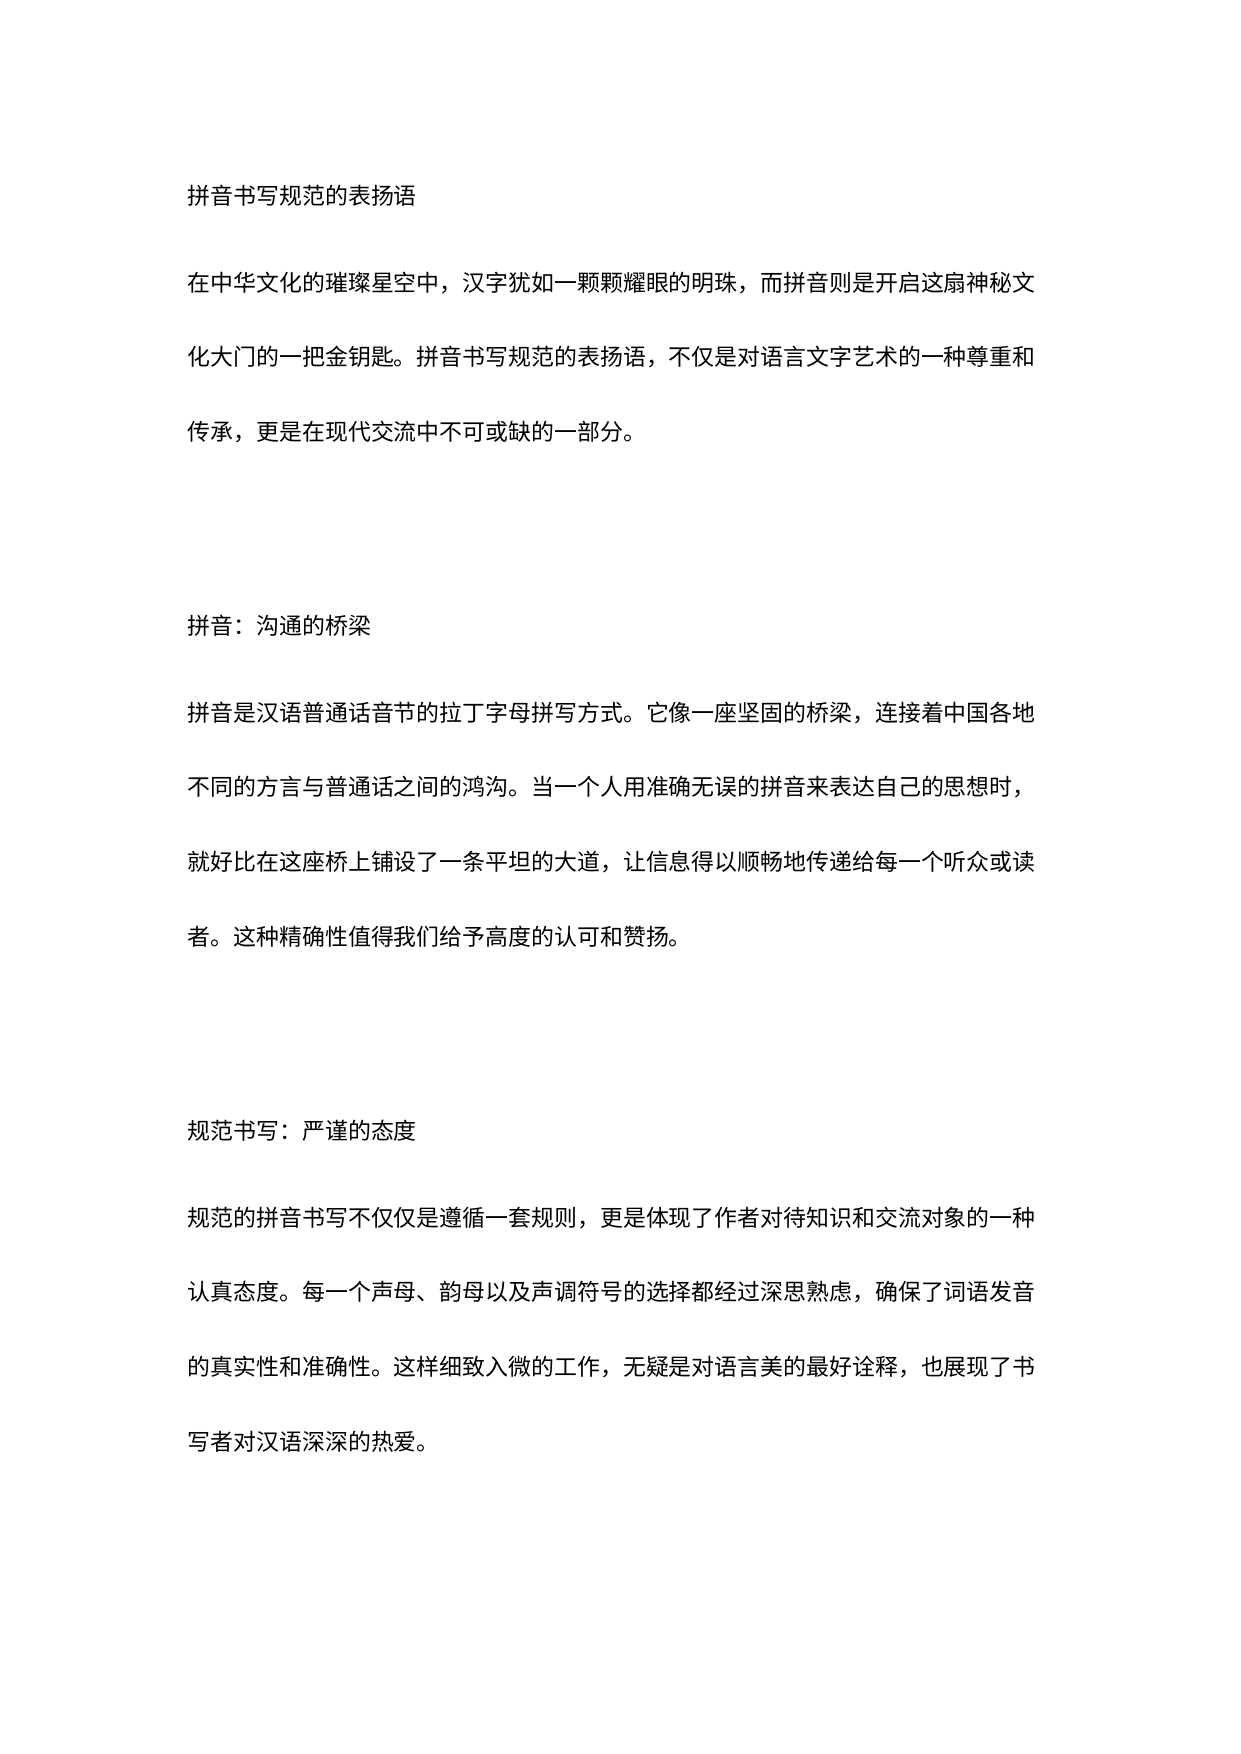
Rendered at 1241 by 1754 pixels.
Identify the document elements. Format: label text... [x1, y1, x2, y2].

text 拼音书写规范的表扬语 [187, 162, 1053, 227]
text 在中华文化的璀璨星空中，汉字犹如一颗颗耀眼的明珠，而拼音则是开启这扇神秘文化大门的一把金钥匙。拼音书写规范的表扬语，不仅是对语言文字艺术的一种尊重和传承，更是在现代交流中不可或缺的一部分。 [187, 248, 1053, 463]
text 拼音：沟通的桥梁 [187, 592, 1053, 657]
text 规范的拼音书写不仅仅是遵循一套规则，更是体现了作者对待知识和交流对象的一种认真态度。每一个声母、韵母以及声调符号的选择都经过深思熟虑，确保了词语发音的真实性和准确性。这样细致入微的工作，无疑是对语言美的最好诠释，也展现了书写者对汉语深深的热爱。 [187, 1184, 1053, 1473]
text 规范书写：严谨的态度 [187, 1097, 1053, 1162]
text 拼音是汉语普通话音节的拉丁字母拼写方式。它像一座坚固的桥梁，连接着中国各地不同的方言与普通话之间的鸿沟。当一个人用准确无误的拼音来表达自己的思想时，就好比在这座桥上铺设了一条平坦的大道，让信息得以顺畅地传递给每一个听众或读者。这种精确性值得我们给予高度的认可和赞扬。 [187, 679, 1053, 968]
